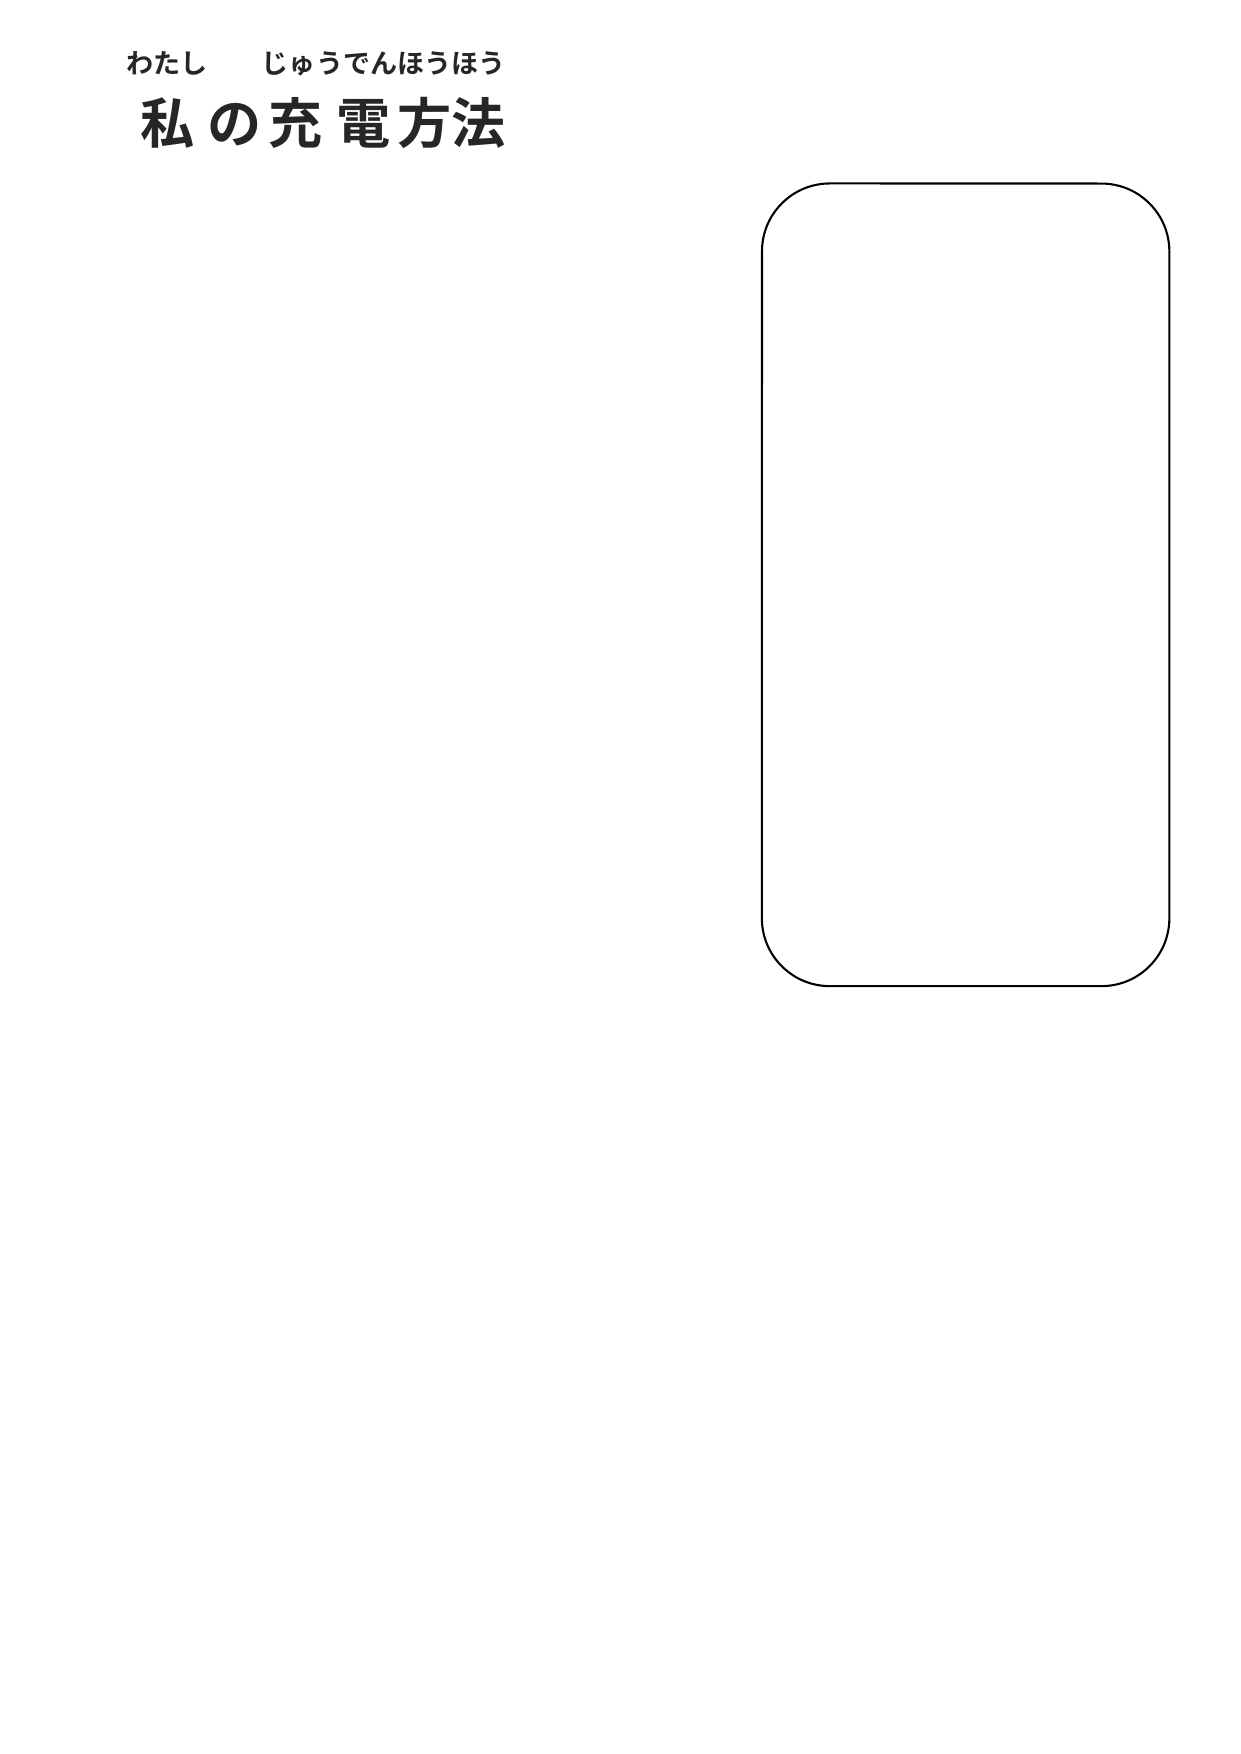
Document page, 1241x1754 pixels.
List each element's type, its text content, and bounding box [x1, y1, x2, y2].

text の [89, 33, 1152, 1046]
